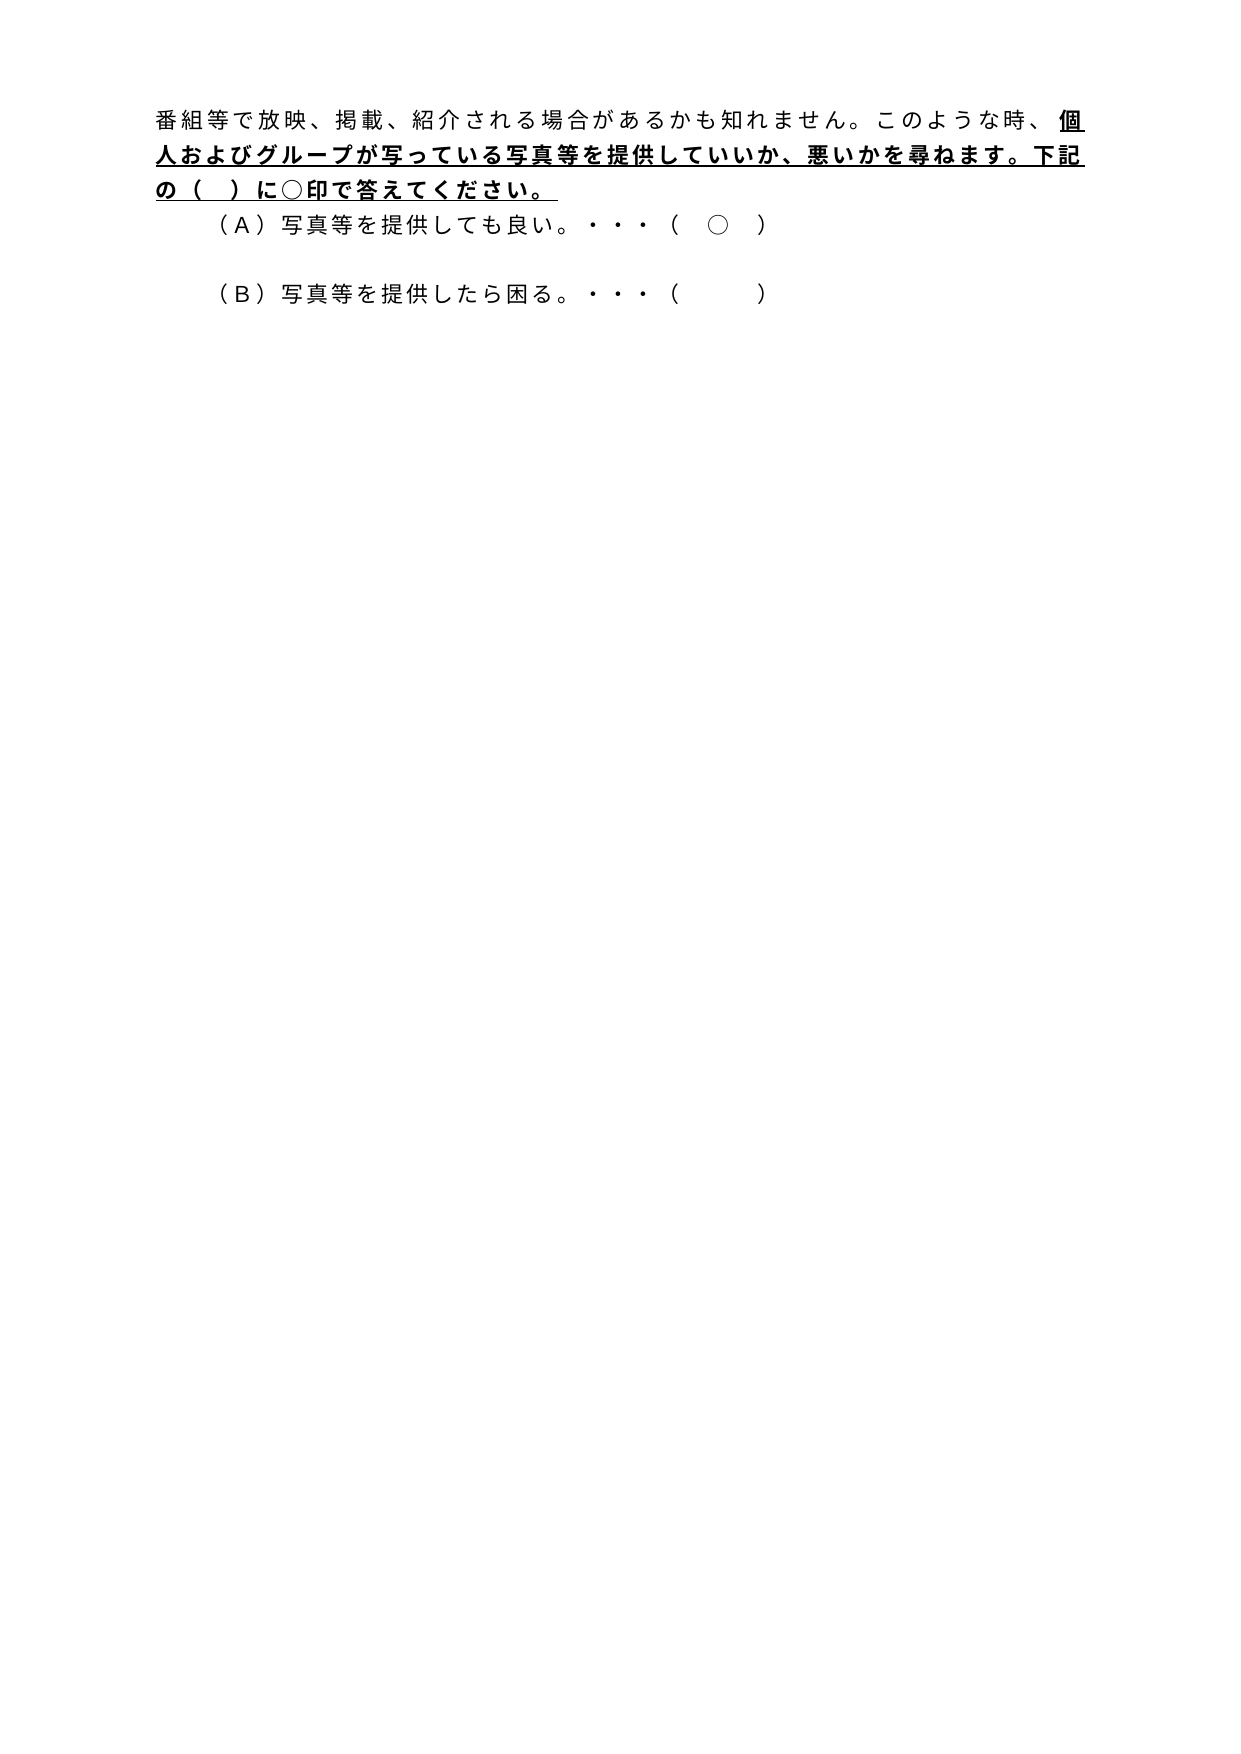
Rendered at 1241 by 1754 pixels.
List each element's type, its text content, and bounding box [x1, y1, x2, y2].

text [156, 101, 1084, 165]
text （Ｂ）写真等を提供したら困る。・・・（ ） [200, 276, 1084, 311]
text （Ａ）写真等を提供しても良い。・・・（ ○ ） [200, 206, 1084, 241]
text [156, 167, 1084, 206]
